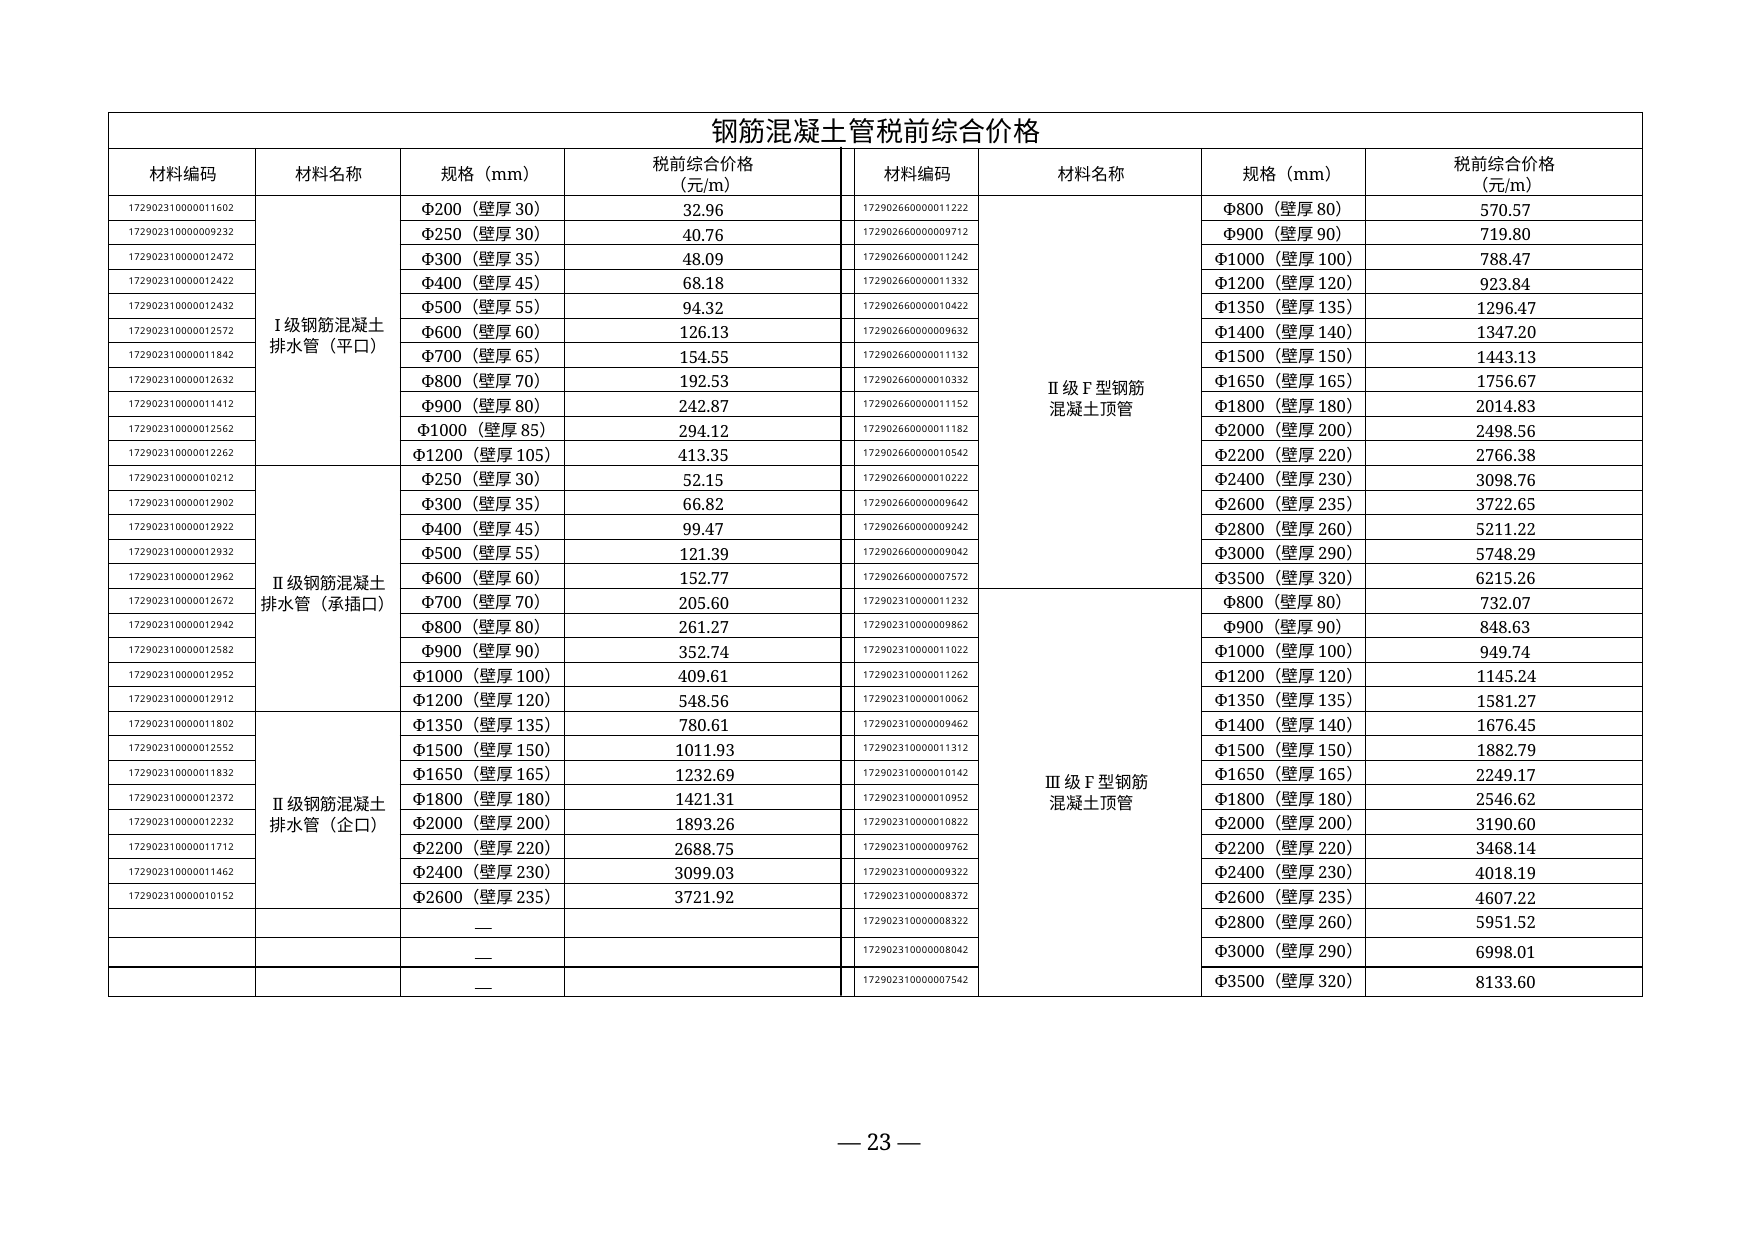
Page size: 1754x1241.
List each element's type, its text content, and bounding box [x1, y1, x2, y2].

table_cell [109, 968, 255, 996]
table_cell 949.74 [1366, 638, 1642, 662]
table_cell 4607.22 [1366, 884, 1642, 907]
table_cell Φ800（壁厚70） [401, 368, 564, 391]
table_cell Φ700（壁厚65） [401, 343, 564, 367]
table_cell I级钢筋混凝土 排水管（平口） [256, 196, 400, 465]
table_cell Φ2200（壁厚220） [401, 835, 564, 858]
table_cell Φ600（壁厚60） [401, 319, 564, 342]
table_cell Φ1650（壁厚165） [401, 761, 564, 784]
table_cell Ⅱ级钢筋混凝土 排水管（企口） [256, 712, 400, 907]
table_cell 172902660000010542 [855, 441, 978, 465]
table_cell 570.57 [1366, 196, 1642, 220]
table_cell 192.53 [565, 368, 840, 391]
table_cell Φ900（壁厚80） [401, 392, 564, 416]
table_cell Φ1000（壁厚100） [1202, 638, 1365, 662]
table_cell 172902660000009712 [855, 221, 978, 244]
table_cell 94.32 [565, 294, 840, 318]
table_cell 172902310000011712 [109, 835, 255, 858]
table_cell 2766.38 [1366, 441, 1642, 465]
table_cell 172902310000012232 [109, 810, 255, 833]
table_cell Φ3500（壁厚320） [1202, 968, 1365, 996]
table_cell 6998.01 [1366, 938, 1642, 966]
table_cell 732.07 [1366, 589, 1642, 612]
table_cell 172902660000011332 [855, 270, 978, 293]
table_cell 材料名称 [256, 149, 400, 195]
table_cell Ⅱ级钢筋混凝土 排水管（承插口） [256, 466, 400, 711]
table_cell 172902660000007572 [855, 564, 978, 588]
table_cell 材料名称 [979, 149, 1201, 195]
table_cell 40.76 [565, 221, 840, 244]
table_cell 172902310000010212 [109, 466, 255, 489]
table_cell Φ800（壁厚80） [401, 614, 564, 637]
table_cell 172902660000011152 [855, 392, 978, 416]
table_cell 172902310000009862 [855, 614, 978, 637]
table_cell Φ3000（壁厚290） [1202, 938, 1365, 966]
table_cell 154.55 [565, 343, 840, 367]
table_cell Φ2400（壁厚230） [1202, 466, 1365, 489]
table_cell Φ1350（壁厚135） [1202, 294, 1365, 318]
table_cell 172902310000011262 [855, 663, 978, 686]
table_cell 172902310000012572 [109, 319, 255, 342]
table_cell 242.87 [565, 392, 840, 416]
table_cell 5748.29 [1366, 540, 1642, 563]
table_cell 1676.45 [1366, 712, 1642, 735]
table_cell Φ2400（壁厚230） [401, 859, 564, 883]
table_cell Φ1800（壁厚180） [1202, 392, 1365, 416]
table_cell Φ400（壁厚45） [401, 515, 564, 539]
table_cell 2688.75 [565, 835, 840, 858]
table_cell 848.63 [1366, 614, 1642, 637]
table_cell Φ1200（壁厚120） [1202, 663, 1365, 686]
table_cell Φ500（壁厚55） [401, 294, 564, 318]
table_cell 规格（mm） [401, 149, 564, 195]
table_cell 172902660000011182 [855, 417, 978, 440]
table_cell Φ900（壁厚90） [1202, 221, 1365, 244]
table_cell 1145.24 [1366, 663, 1642, 686]
table_cell Φ1400（壁厚140） [1202, 712, 1365, 735]
table_cell 172902660000009642 [855, 491, 978, 514]
table_cell 172902310000009762 [855, 835, 978, 858]
table_cell 172902310000012472 [109, 245, 255, 269]
table_cell 3190.60 [1366, 810, 1642, 833]
table_header 钢筋混凝土管税前综合价格 [109, 113, 1642, 148]
table_cell 3098.76 [1366, 466, 1642, 489]
table_cell Φ3000（壁厚290） [1202, 540, 1365, 563]
table_cell 172902310000009322 [855, 859, 978, 883]
table_cell 税前综合价格 （元/m） [565, 149, 840, 195]
table_cell 172902310000012552 [109, 736, 255, 760]
table_cell 1421.31 [565, 785, 840, 809]
table_cell 172902310000012922 [109, 515, 255, 539]
table_cell 294.12 [565, 417, 840, 440]
table_cell — [401, 909, 564, 937]
table_cell 172902310000008372 [855, 884, 978, 907]
table_cell 172902310000009462 [855, 712, 978, 735]
table_cell 5211.22 [1366, 515, 1642, 539]
table_cell 205.60 [565, 589, 840, 612]
table_cell [842, 938, 854, 966]
table_cell Φ200（壁厚30） [401, 196, 564, 220]
table_cell Φ1500（壁厚150） [1202, 736, 1365, 760]
table_cell 172902310000012632 [109, 368, 255, 391]
table_cell [256, 938, 400, 966]
table_cell Φ2200（壁厚220） [1202, 835, 1365, 858]
table_cell 3099.03 [565, 859, 840, 883]
table_cell Φ1400（壁厚140） [1202, 319, 1365, 342]
table_cell 48.09 [565, 245, 840, 269]
table_cell 548.56 [565, 687, 840, 711]
table_cell 172902660000010222 [855, 466, 978, 489]
table_cell Φ300（壁厚35） [401, 491, 564, 514]
table_cell Φ1000（壁厚85） [401, 417, 564, 440]
table_cell Φ800（壁厚80） [1202, 196, 1365, 220]
table_cell 172902310000012372 [109, 785, 255, 809]
table_cell 1011.93 [565, 736, 840, 760]
table_cell Φ1800（壁厚180） [1202, 785, 1365, 809]
table_cell Φ1200（壁厚120） [1202, 270, 1365, 293]
table_cell [565, 968, 840, 996]
table_cell 172902310000011802 [109, 712, 255, 735]
table_cell — [401, 968, 564, 996]
table_cell 4018.19 [1366, 859, 1642, 883]
table_cell 172902660000011222 [855, 196, 978, 220]
table_cell 172902310000012672 [109, 589, 255, 612]
table_cell 172902310000010142 [855, 761, 978, 784]
table_cell [565, 909, 840, 937]
table_cell 32.96 [565, 196, 840, 220]
table_cell Φ1350（壁厚135） [401, 712, 564, 735]
table_cell 172902310000012432 [109, 294, 255, 318]
table_cell Φ250（壁厚30） [401, 221, 564, 244]
table_cell [565, 938, 840, 966]
table_cell Φ1350（壁厚135） [1202, 687, 1365, 711]
table_cell 税前综合价格 （元/m） [1366, 149, 1642, 195]
table_cell 1581.27 [1366, 687, 1642, 711]
table_cell Ⅲ级F型钢筋 混凝土顶管 [979, 589, 1201, 996]
table_cell 172902310000008042 [855, 938, 978, 966]
table_cell [842, 968, 854, 996]
table_cell Φ900（壁厚90） [401, 638, 564, 662]
table_cell 52.15 [565, 466, 840, 489]
table_cell 923.84 [1366, 270, 1642, 293]
table_cell 172902310000012912 [109, 687, 255, 711]
table_cell 172902310000012942 [109, 614, 255, 637]
table_cell 材料编码 [855, 149, 978, 195]
table_cell 99.47 [565, 515, 840, 539]
table_cell 172902310000009232 [109, 221, 255, 244]
table_cell Φ2600（壁厚235） [1202, 884, 1365, 907]
table_cell Φ300（壁厚35） [401, 245, 564, 269]
table_cell 172902310000011602 [109, 196, 255, 220]
table_cell 172902660000010332 [855, 368, 978, 391]
table_cell 172902310000011462 [109, 859, 255, 883]
table_cell Φ500（壁厚55） [401, 540, 564, 563]
table_cell 121.39 [565, 540, 840, 563]
table_cell Φ1500（壁厚150） [1202, 343, 1365, 367]
table_cell 172902310000011022 [855, 638, 978, 662]
table_cell 172902310000011412 [109, 392, 255, 416]
table_cell Φ2600（壁厚235） [401, 884, 564, 907]
table_cell 780.61 [565, 712, 840, 735]
table_cell [109, 909, 255, 937]
table_cell — [401, 938, 564, 966]
table_cell 719.80 [1366, 221, 1642, 244]
table_cell 2498.56 [1366, 417, 1642, 440]
table_cell 172902310000012582 [109, 638, 255, 662]
table_cell 172902660000009042 [855, 540, 978, 563]
table_cell 172902310000010062 [855, 687, 978, 711]
table_cell 788.47 [1366, 245, 1642, 269]
table_cell 3722.65 [1366, 491, 1642, 514]
table_cell 2249.17 [1366, 761, 1642, 784]
table_cell 352.74 [565, 638, 840, 662]
table_cell 172902660000010422 [855, 294, 978, 318]
table_cell 1347.20 [1366, 319, 1642, 342]
table_cell Φ2400（壁厚230） [1202, 859, 1365, 883]
table_cell Φ2000（壁厚200） [1202, 417, 1365, 440]
table_cell 172902310000010152 [109, 884, 255, 907]
table_cell 172902310000011232 [855, 589, 978, 612]
table_cell 172902310000012932 [109, 540, 255, 563]
table_cell 6215.26 [1366, 564, 1642, 588]
table_cell 126.13 [565, 319, 840, 342]
table_cell Φ3500（壁厚320） [1202, 564, 1365, 588]
table_cell Φ2000（壁厚200） [1202, 810, 1365, 833]
table_cell Φ1650（壁厚165） [1202, 368, 1365, 391]
table_cell 172902310000011842 [109, 343, 255, 367]
table_cell 152.77 [565, 564, 840, 588]
table_cell Φ1500（壁厚150） [401, 736, 564, 760]
table_cell 8133.60 [1366, 968, 1642, 996]
table_cell 1756.67 [1366, 368, 1642, 391]
table_cell 材料编码 [109, 149, 255, 195]
table_cell 172902660000011242 [855, 245, 978, 269]
table_cell 172902310000007542 [855, 968, 978, 996]
table_cell Φ2800（壁厚260） [1202, 909, 1365, 937]
table_cell 5951.52 [1366, 909, 1642, 937]
table_cell Φ1000（壁厚100） [401, 663, 564, 686]
table_cell 172902310000012562 [109, 417, 255, 440]
table_cell 172902310000008322 [855, 909, 978, 937]
table_cell [256, 968, 400, 996]
table_cell Φ1200（壁厚105） [401, 441, 564, 465]
table_cell 66.82 [565, 491, 840, 514]
table_cell Φ600（壁厚60） [401, 564, 564, 588]
table_cell 413.35 [565, 441, 840, 465]
table_cell Φ250（壁厚30） [401, 466, 564, 489]
table_cell 规格（mm） [1202, 149, 1365, 195]
table_cell 68.18 [565, 270, 840, 293]
table_cell Φ900（壁厚90） [1202, 614, 1365, 637]
table_cell Φ1200（壁厚120） [401, 687, 564, 711]
table_cell 172902310000012422 [109, 270, 255, 293]
table_cell 3721.92 [565, 884, 840, 907]
table_cell 172902310000011312 [855, 736, 978, 760]
table_cell Φ1650（壁厚165） [1202, 761, 1365, 784]
table_cell Φ2600（壁厚235） [1202, 491, 1365, 514]
table_cell [842, 909, 854, 937]
table_cell 172902660000011132 [855, 343, 978, 367]
table_cell Φ800（壁厚80） [1202, 589, 1365, 612]
table_cell Φ400（壁厚45） [401, 270, 564, 293]
table_cell Ⅱ级F型钢筋 混凝土顶管 [979, 196, 1201, 588]
table_cell 2546.62 [1366, 785, 1642, 809]
table_cell 172902310000012902 [109, 491, 255, 514]
table_cell [109, 938, 255, 966]
table_cell Φ1000（壁厚100） [1202, 245, 1365, 269]
table_cell 1882.79 [1366, 736, 1642, 760]
table_cell 1893.26 [565, 810, 840, 833]
table_cell [256, 909, 400, 937]
table_cell Φ2800（壁厚260） [1202, 515, 1365, 539]
table_cell 3468.14 [1366, 835, 1642, 858]
table_cell 1232.69 [565, 761, 840, 784]
table_cell 172902310000012962 [109, 564, 255, 588]
table_cell 172902310000010952 [855, 785, 978, 809]
table_cell 261.27 [565, 614, 840, 637]
table_cell Φ2200（壁厚220） [1202, 441, 1365, 465]
table_cell 172902310000012952 [109, 663, 255, 686]
table_cell 2014.83 [1366, 392, 1642, 416]
table_cell 172902310000012262 [109, 441, 255, 465]
table_cell 1443.13 [1366, 343, 1642, 367]
table_cell 172902310000010822 [855, 810, 978, 833]
table_cell 172902310000011832 [109, 761, 255, 784]
table_cell Φ1800（壁厚180） [401, 785, 564, 809]
table_cell 172902660000009632 [855, 319, 978, 342]
table_cell 172902660000009242 [855, 515, 978, 539]
table_cell Φ700（壁厚70） [401, 589, 564, 612]
table_cell 409.61 [565, 663, 840, 686]
table_cell 1296.47 [1366, 294, 1642, 318]
table_cell Φ2000（壁厚200） [401, 810, 564, 833]
